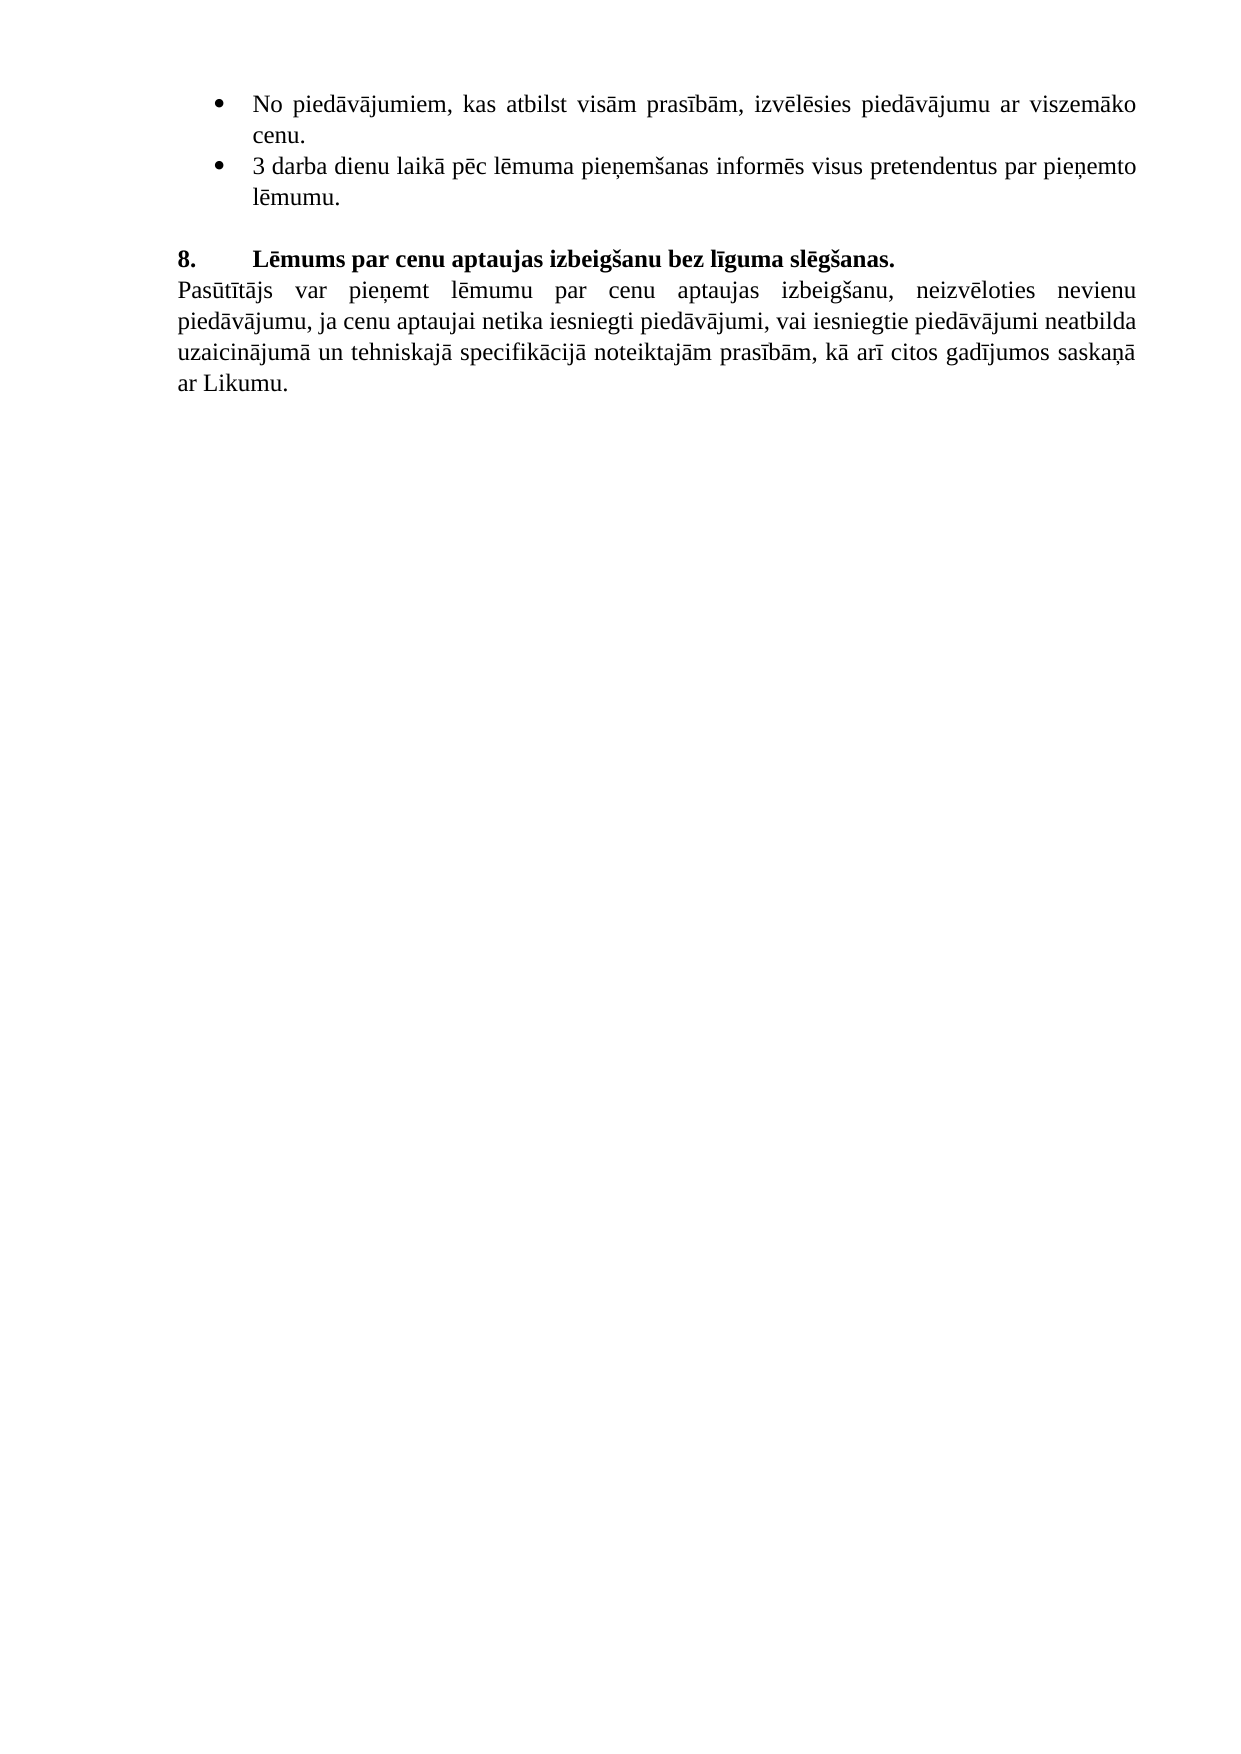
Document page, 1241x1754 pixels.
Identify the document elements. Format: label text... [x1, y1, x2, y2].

list Lēmums par cenu aptaujas izbeigšanu bez līguma slēgšanas. [177, 244, 1137, 273]
list No piedāvājumiem, kas atbilst visām prasībām, izvēlēsies piedāvājumu ar viszemāko cenu. [215, 89, 1137, 148]
list Pasūtītājs var pieņemt lēmumu par cenu aptaujas izbeigšanu, neizvēloties nevienu piedāvājumu, ja cenu aptaujai netika iesniegti piedāvājumi, vai iesniegtie piedāvājumi neatbilda uzaicinājumā un tehniskajā specifikācijā noteiktajām prasībām, kā arī citos gadījumos saskaņā ar Likumu. [177, 275, 1137, 397]
list 3 darba dienu laikā pēc lēmuma pieņemšanas informēs visus pretendentus par pieņemto lēmumu. [215, 151, 1137, 211]
